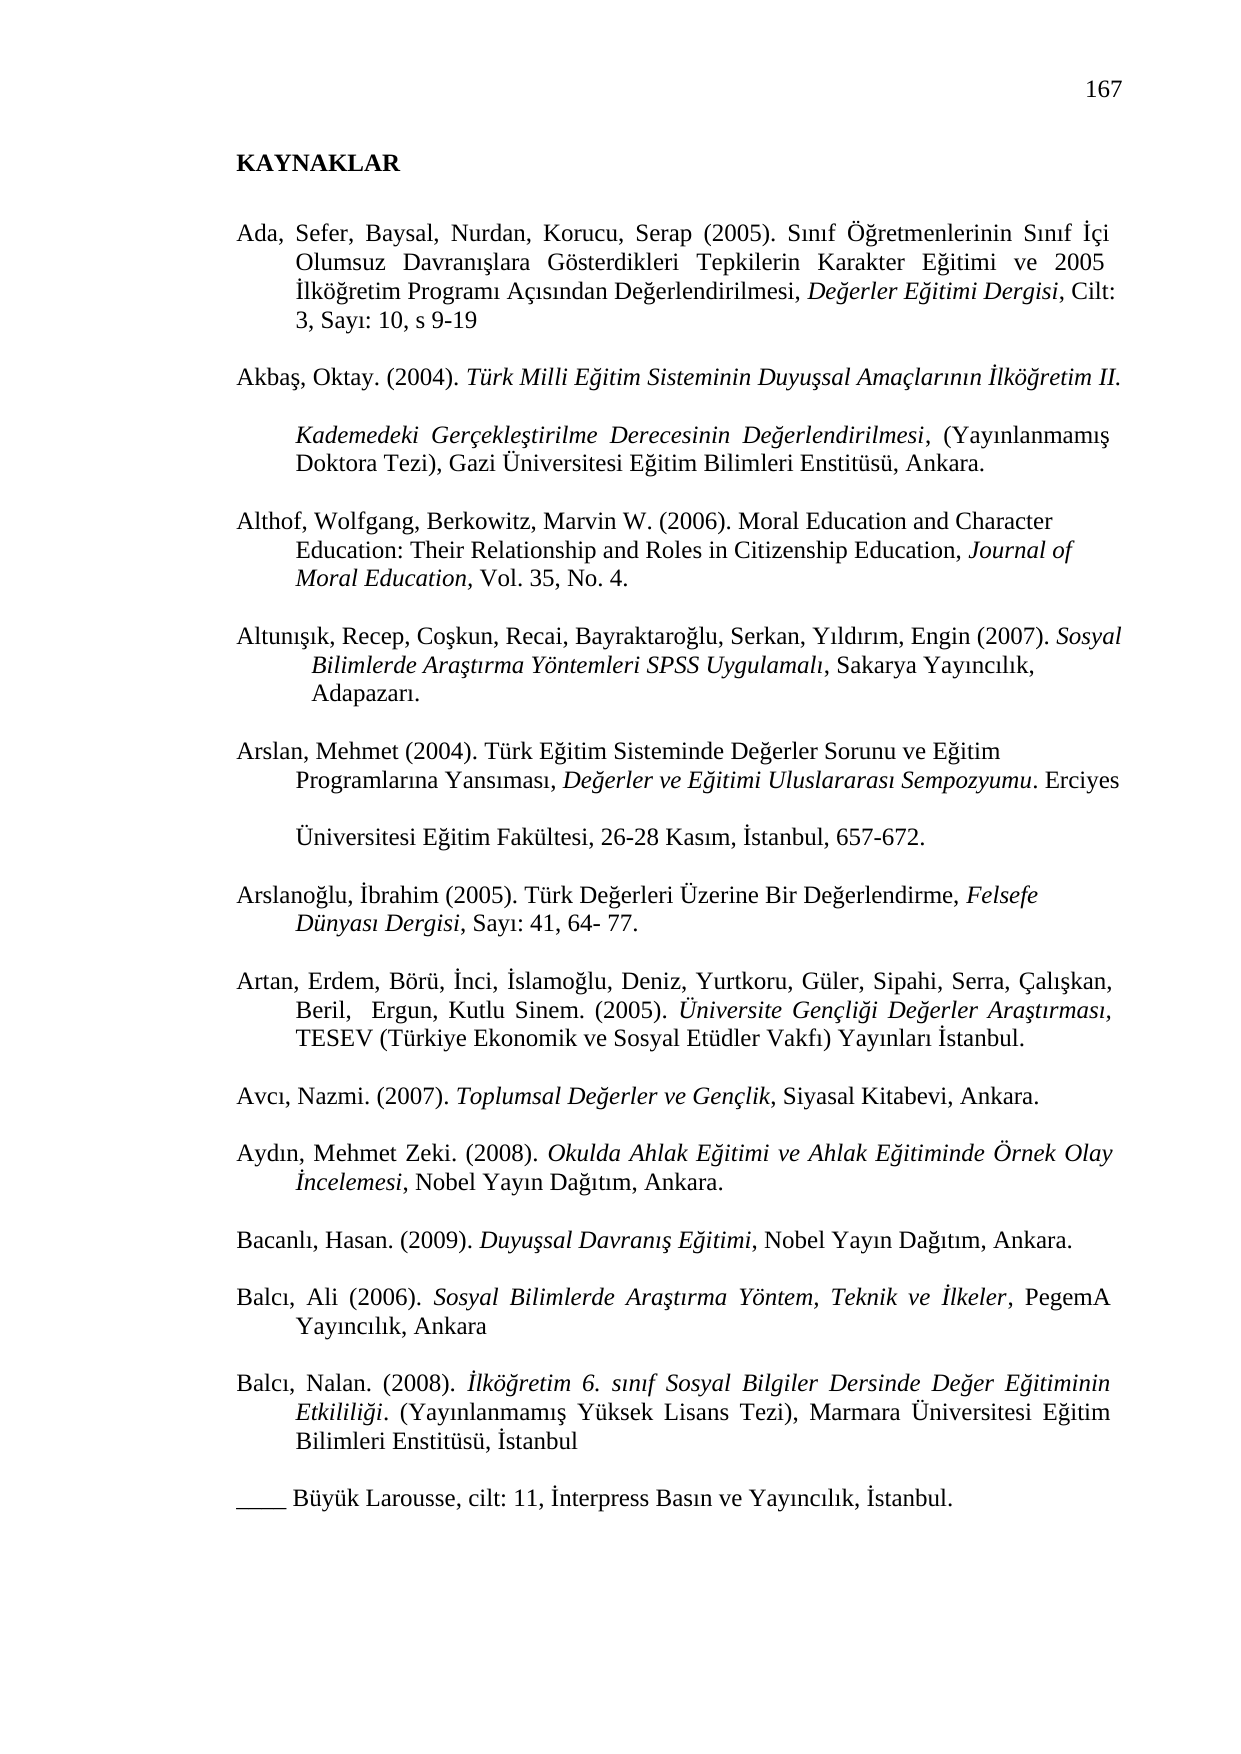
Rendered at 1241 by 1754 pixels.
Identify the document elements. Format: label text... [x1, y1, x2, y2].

text Balcı, Ali (2006). Sosyal Bilimlerde Araştırma Yöntem, Teknik ve İlkeler, PegemA Yayıncılık, Ankara [236, 1282, 1122, 1340]
text Althof, Wolfgang, Berkowitz, Marvin W. (2006). Moral Education and Character Education: Their Relationship and Roles in Citizenship Education, Journal of Moral Education, Vol. 35, No. 4. [236, 506, 1122, 592]
text Akbaş, Oktay. (2004). Türk Milli Eğitim Sisteminin Duyuşsal Amaçlarının İlköğretim II. Kademedeki Gerçekleştirilme Derecesinin Değerlendirilmesi, (Yayınlanmamış Doktora Tezi), Gazi Üniversitesi Eğitim Bilimleri Enstitüsü, Ankara. [236, 362, 1122, 477]
text Balcı, Nalan. (2008). İlköğretim 6. sınıf Sosyal Bilgiler Dersinde Değer Eğitiminin Etkililiği. (Yayınlanmamış Yüksek Lisans Tezi), Marmara Üniversitesi Eğitim Bilimleri Enstitüsü, İstanbul [236, 1368, 1122, 1455]
text Arslan, Mehmet (2004). Türk Eğitim Sisteminde Değerler Sorunu ve Eğitim Programlarına Yansıması, Değerler ve Eğitimi Uluslararası Sempozyumu. Erciyes Üniversitesi Eğitim Fakültesi, 26-28 Kasım, İstanbul, 657-672. [236, 736, 1122, 851]
text Bacanlı, Hasan. (2009). Duyuşsal Davranış Eğitimi, Nobel Yayın Dağıtım, Ankara. [236, 1225, 1122, 1253]
text ____ Büyük Larousse, cilt: 11, İnterpress Basın ve Yayıncılık, İstanbul. [236, 1483, 1122, 1512]
text Altunışık, Recep, Coşkun, Recai, Bayraktaroğlu, Serkan, Yıldırım, Engin (2007). Sosyal Bilimlerde Araştırma Yöntemleri SPSS Uygulamalı, Sakarya Yayıncılık, Adapazarı. [236, 621, 1122, 707]
text Arslanoğlu, İbrahim (2005). Türk Değerleri Üzerine Bir Değerlendirme, Felsefe Dünyası Dergisi, Sayı: 41, 64- 77. [236, 880, 1122, 937]
text Ada, Sefer, Baysal, Nurdan, Korucu, Serap (2005). Sınıf Öğretmenlerinin Sınıf İçi Olumsuz Davranışlara Gösterdikleri Tepkilerin Karakter Eğitimi ve 2005 İlköğretim Programı Açısından Değerlendirilmesi, Değerler Eğitimi Dergisi, Cilt: 3, Sayı: 10, s 9-19 [236, 218, 1122, 333]
text Aydın, Mehmet Zeki. (2008). Okulda Ahlak Eğitimi ve Ahlak Eğitiminde Örnek Olay İncelemesi, Nobel Yayın Dağıtım, Ankara. [236, 1138, 1122, 1196]
text KAYNAKLAR [236, 148, 1122, 176]
text Avcı, Nazmi. (2007). Toplumsal Değerler ve Gençlik, Siyasal Kitabevi, Ankara. [236, 1081, 1122, 1110]
text Artan, Erdem, Börü, İnci, İslamoğlu, Deniz, Yurtkoru, Güler, Sipahi, Serra, Çalışkan, Beril, Ergun, Kutlu Sinem. (2005). Üniversite Gençliği Değerler Araştırması, TESEV (Türkiye Ekonomik ve Sosyal Etüdler Vakfı) Yayınları İstanbul. [236, 966, 1122, 1052]
